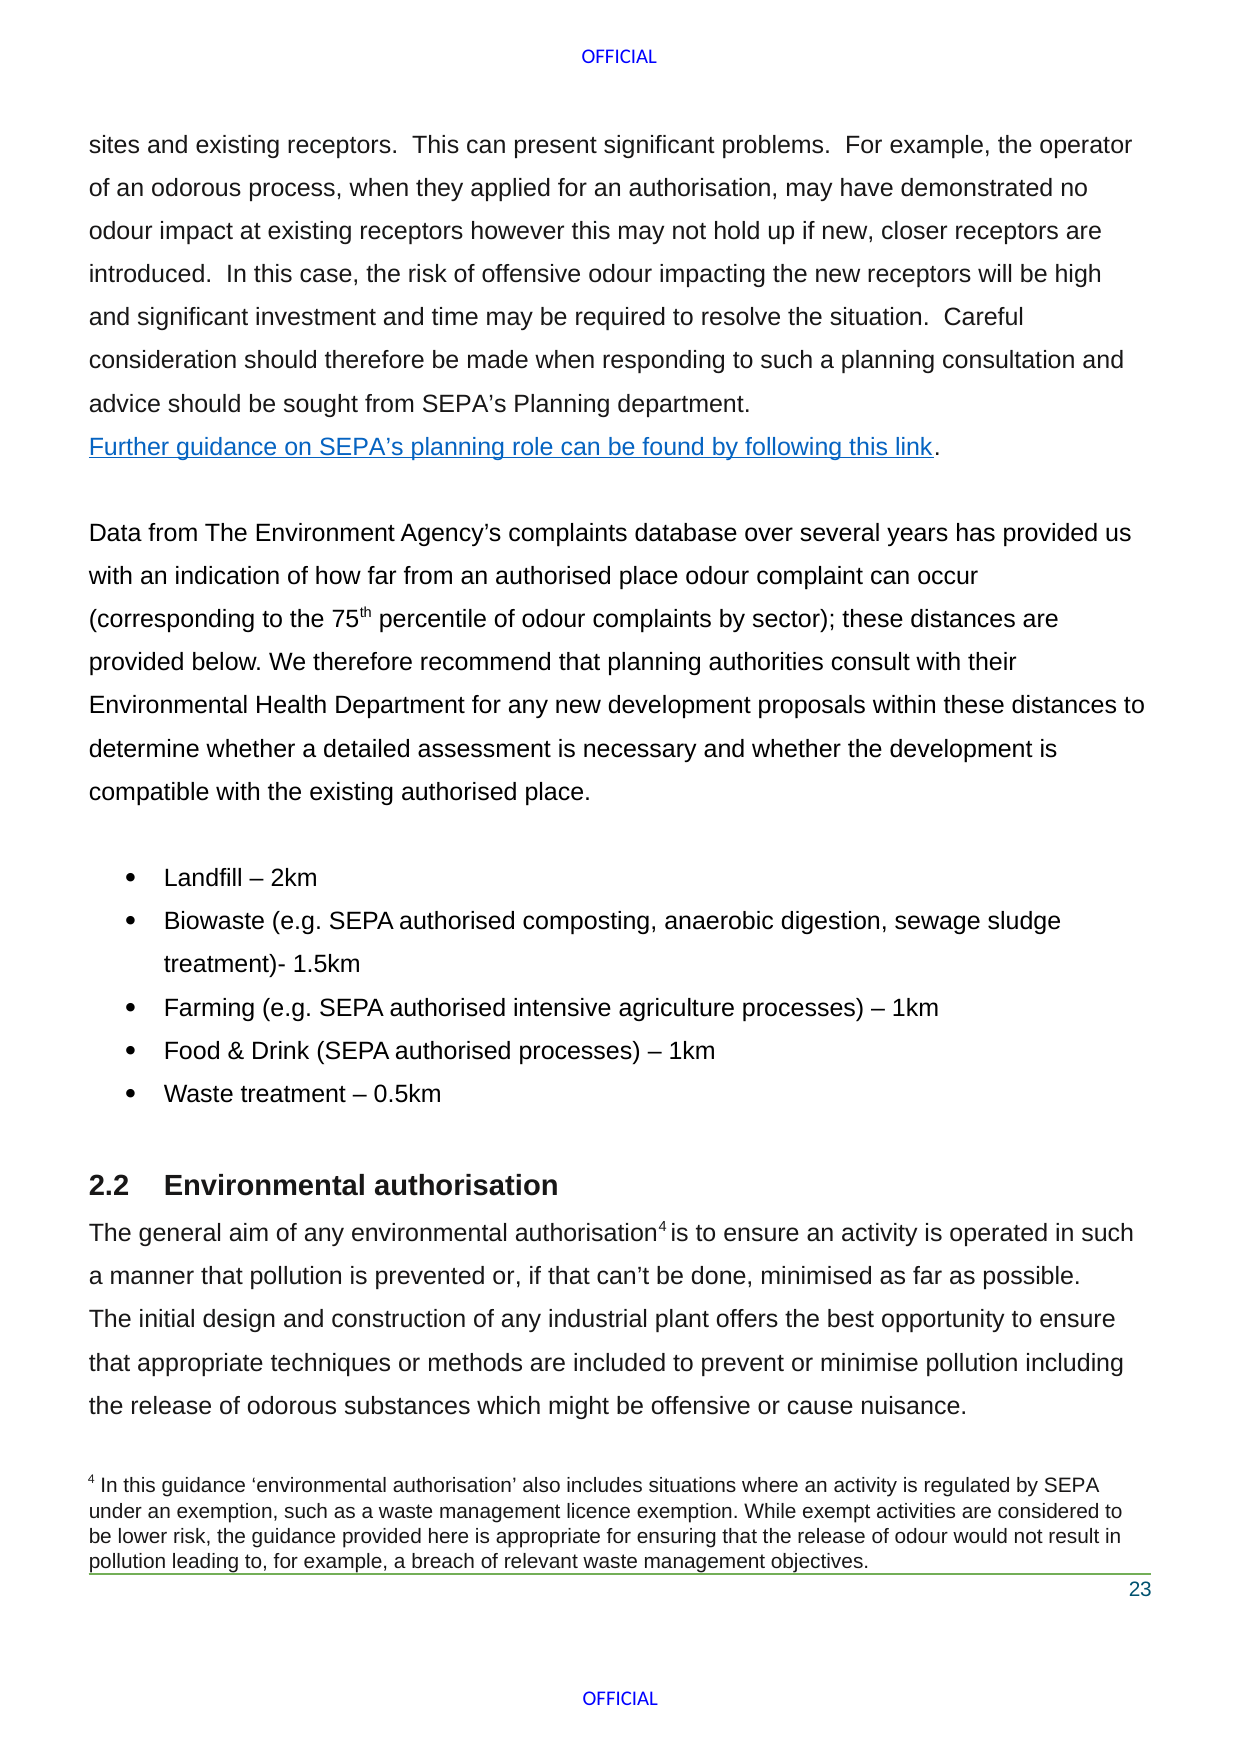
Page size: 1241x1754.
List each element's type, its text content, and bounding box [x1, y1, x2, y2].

text The general aim of any environmental authorisation is to ensure an activity is operated in such a manner that pollution is prevented or, if that can’t be done, minimised as far as possible. [88, 1218, 1151, 1290]
list Biowaste (e.g. SEPA authorised composting, anaerobic digestion, sewage sludge treatment)- 1.5km [126, 906, 1151, 978]
text The initial design and construction of any industrial plant offers the best opportunity to ensure that appropriate techniques or methods are included to prevent or minimise pollution including the release of odorous substances which might be offensive or cause nuisance. [88, 1304, 1151, 1419]
list Waste treatment – 0.5km [126, 1079, 1151, 1108]
list Food & Drink (SEPA authorised processes) – 1km [126, 1036, 1151, 1065]
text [88, 130, 1151, 417]
text Further guidance on SEPA’s planning role can be found by following this link. [88, 432, 1151, 461]
subtitle 2.2 Environmental authorisation [88, 1168, 1151, 1201]
list Landfill – 2km [126, 863, 1151, 892]
text Data from The Environment Agency’s complaints database over several years has provided us with an indication of how far from an authorised place odour complaint can occur (corresponding to the 75th percentile of odour complaints by sector); these distances are provided below. We therefore recommend that planning authorities consult with their Environmental Health Department for any new development proposals within these distances to determine whether a detailed assessment is necessary and whether the development is compatible with the existing authorised place. [88, 518, 1151, 806]
list Farming (e.g. SEPA authorised intensive agriculture processes) – 1km [126, 993, 1151, 1021]
